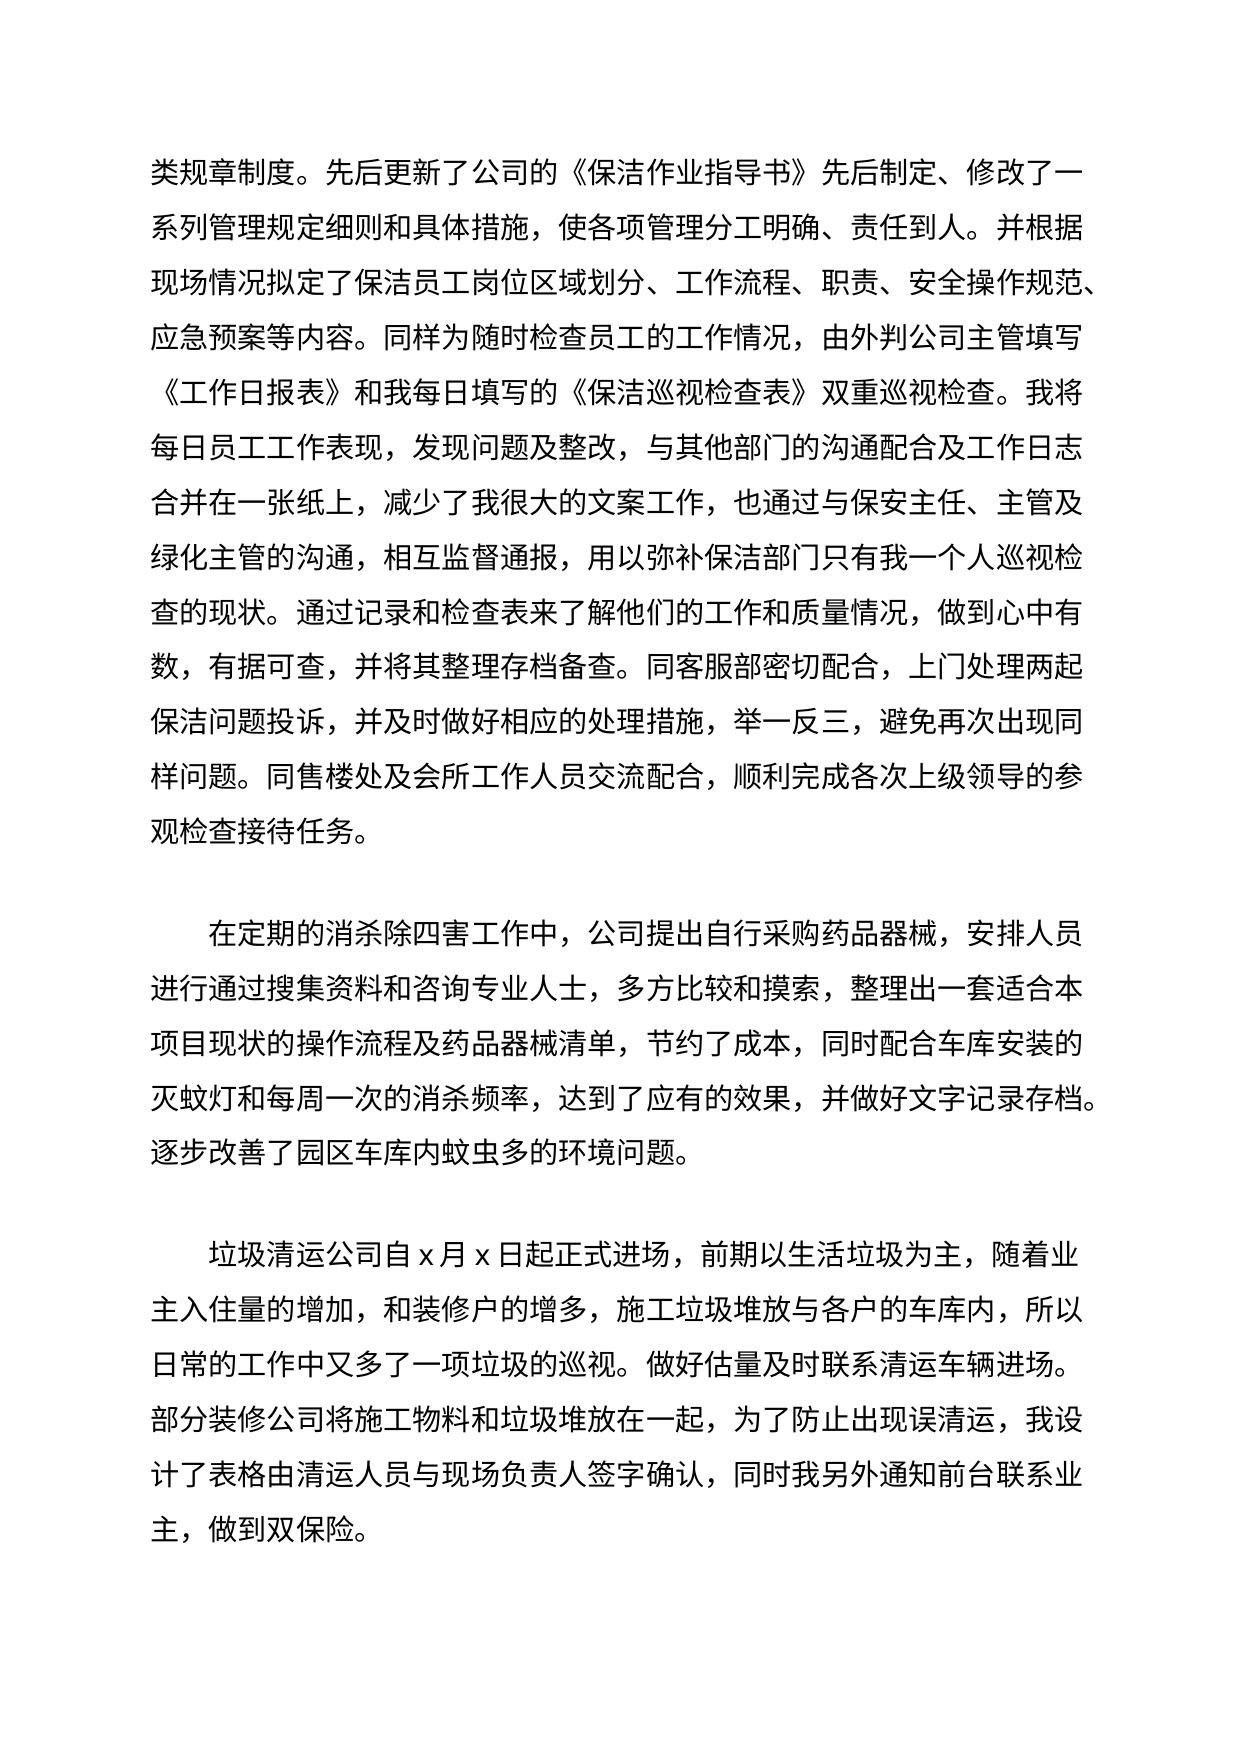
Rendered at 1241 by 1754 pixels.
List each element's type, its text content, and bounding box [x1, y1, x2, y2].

text 在定期的消杀除四害工作中，公司提出自行采购药品器械，安排人员进行通过搜集资料和咨询专业人士，多方比较和摸索，整理出一套适合本项目现状的操作流程及药品器械清单，节约了成本，同时配合车库安装的灭蚊灯和每周一次的消杀频率，达到了应有的效果，并做好文字记录存档。逐步改善了园区车库内蚊虫多的环境问题。 [150, 911, 1090, 1172]
text 垃圾清运公司自x月x日起正式进场，前期以生活垃圾为主，随着业主入住量的增加，和装修户的增多，施工垃圾堆放与各户的车库内，所以日常的工作中又多了一项垃圾的巡视。做好估量及时联系清运车辆进场。部分装修公司将施工物料和垃圾堆放在一起，为了防止出现误清运，我设计了表格由清运人员与现场负责人签字确认，同时我另外通知前台联系业主，做到双保险。 [150, 1232, 1090, 1549]
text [150, 150, 1090, 851]
